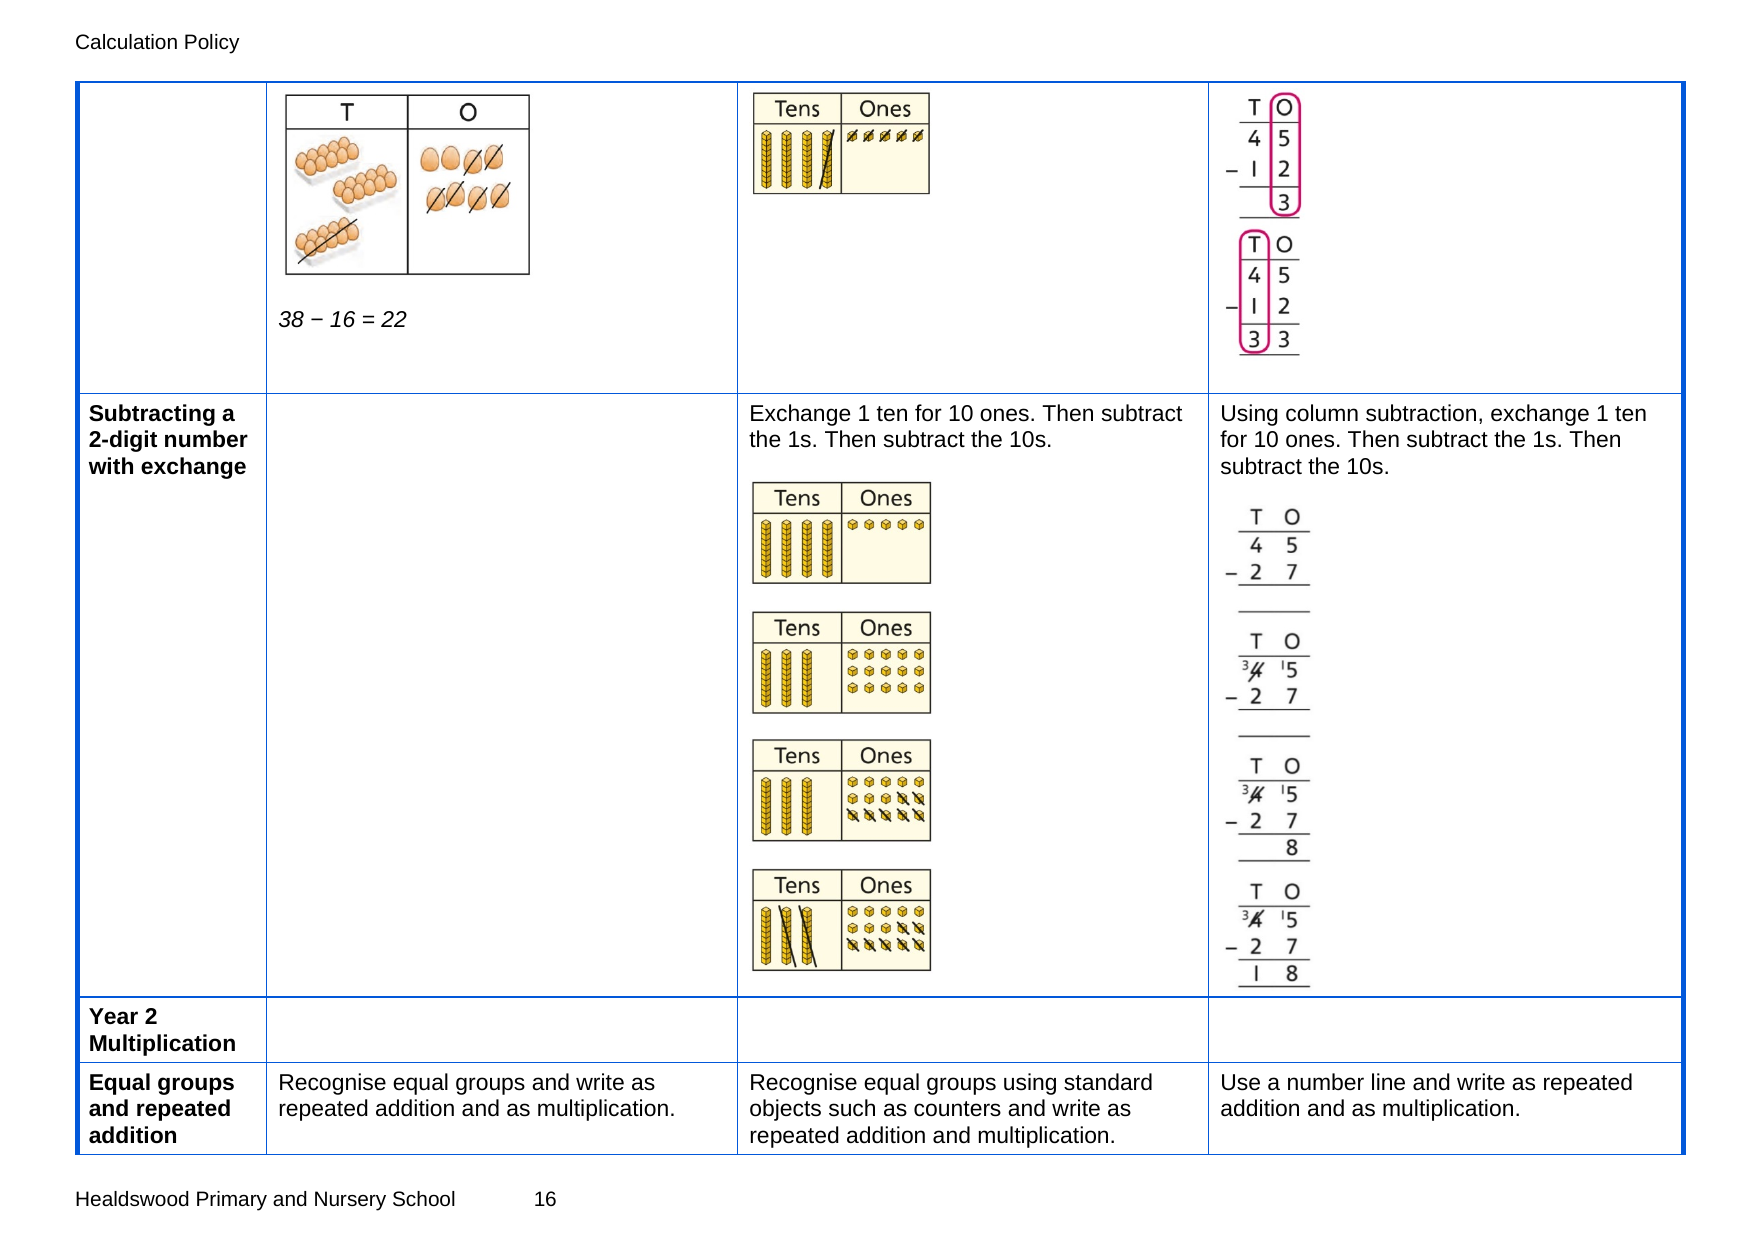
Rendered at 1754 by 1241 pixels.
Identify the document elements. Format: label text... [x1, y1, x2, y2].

table_cell Subtracting a 2-digit number with exchange [80, 394, 266, 996]
picture [1220, 88, 1306, 361]
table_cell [80, 1063, 266, 1154]
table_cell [738, 1063, 1208, 1154]
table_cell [80, 83, 266, 393]
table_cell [738, 83, 1208, 393]
picture [278, 88, 536, 280]
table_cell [267, 1063, 737, 1154]
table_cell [1209, 83, 1681, 393]
table_cell Using column subtraction, exchange 1 ten for 10 ones. Then subtract the 1s. Then subtract the 10s. [1209, 394, 1681, 996]
picture [1220, 505, 1316, 991]
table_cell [267, 83, 737, 393]
table_cell Exchange 1 ten for 10 ones. Then subtract the 1s. Then subtract the 10s. [738, 394, 1208, 996]
table_cell Year 2 Multiplication [80, 998, 266, 1062]
table_cell [1209, 998, 1681, 1062]
picture [749, 88, 933, 198]
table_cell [1209, 1063, 1681, 1154]
picture [749, 479, 934, 974]
table_cell [267, 394, 737, 996]
table_cell [738, 998, 1208, 1062]
table_cell [267, 998, 737, 1062]
